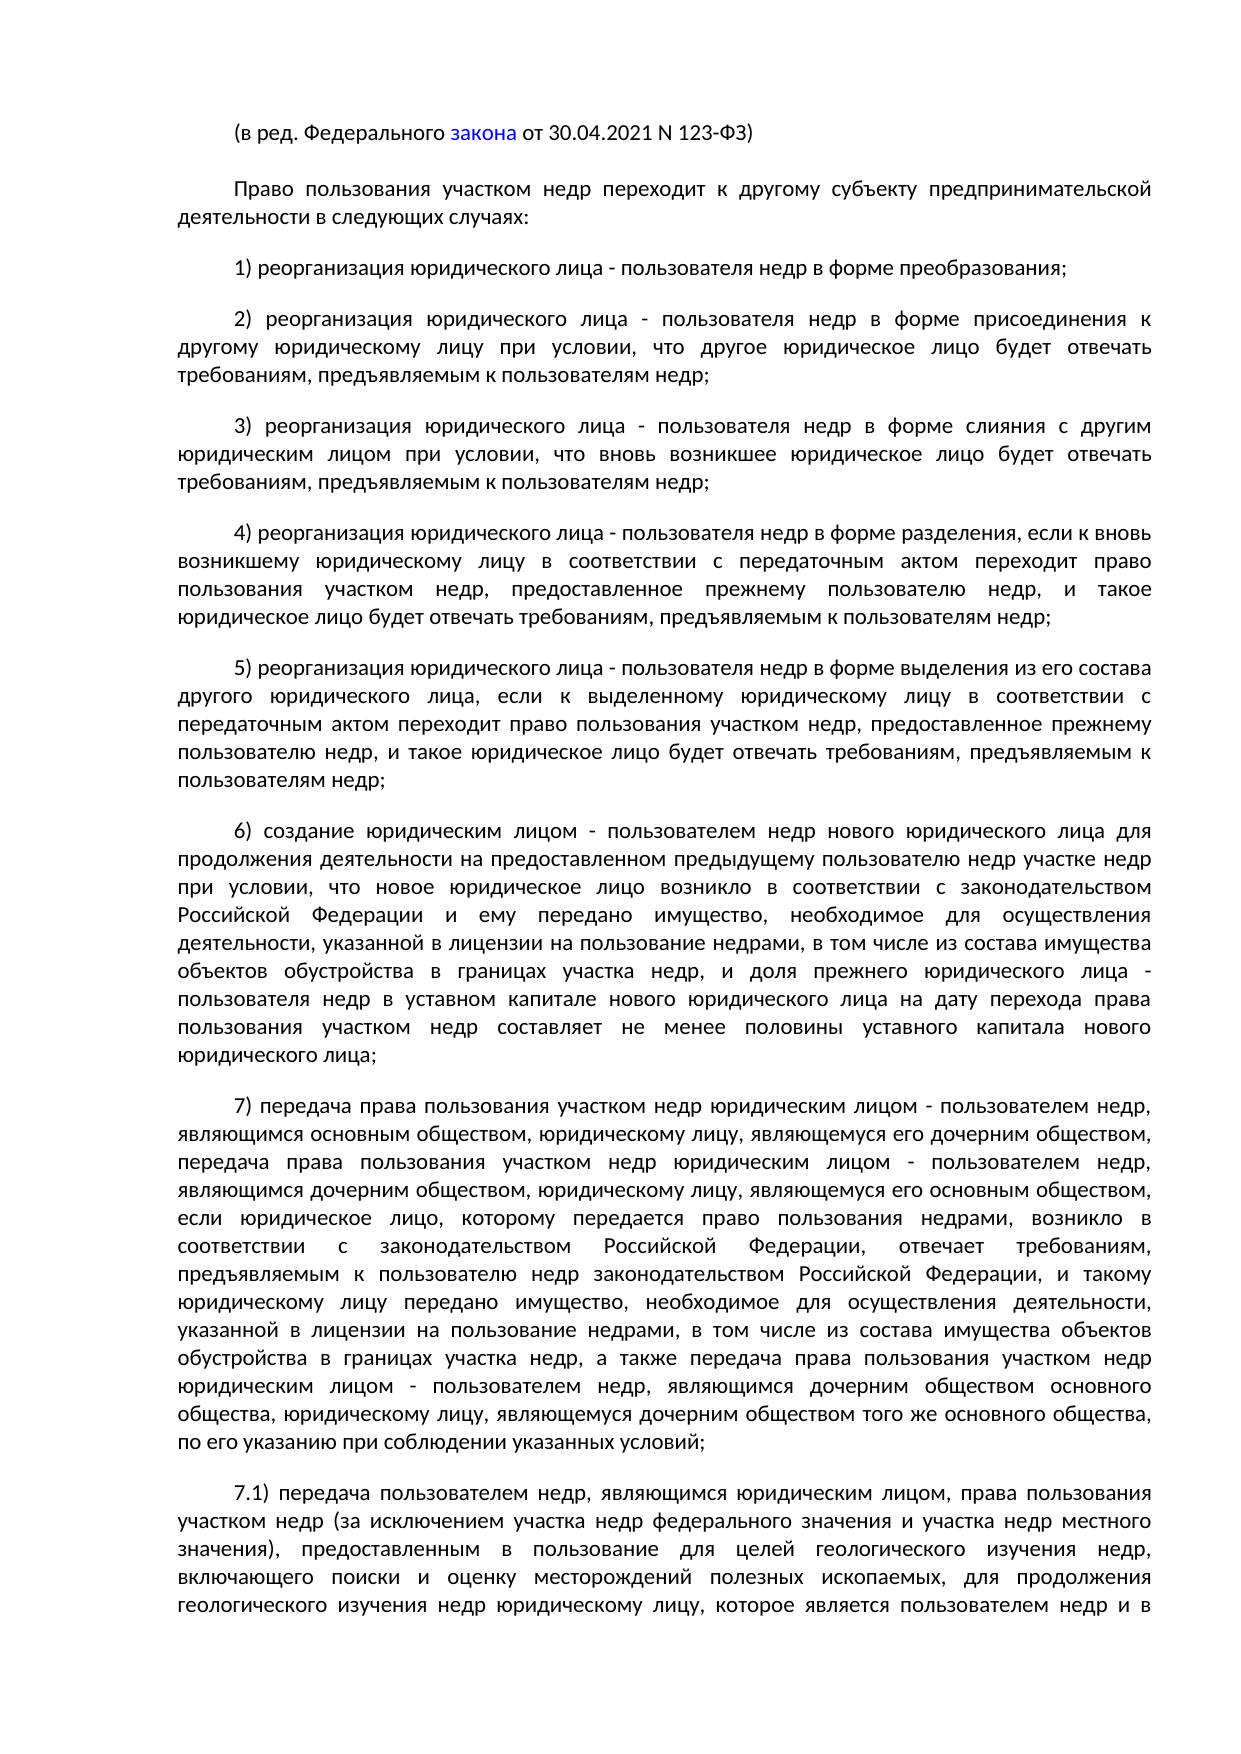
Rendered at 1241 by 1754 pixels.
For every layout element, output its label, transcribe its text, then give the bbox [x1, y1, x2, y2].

text (в ред. Федерального закона от 30.04.2021 N 123-ФЗ) [177, 118, 1152, 146]
text 2) реорганизация юридического лица - пользователя недр в форме присоединения к другому юридическому лицу при условии, что другое юридическое лицо будет отвечать требованиям, предъявляемым к пользователям недр; [177, 304, 1152, 388]
text 6) создание юридическим лицом - пользователем недр нового юридического лица для продолжения деятельности на предоставленном предыдущему пользователю недр участке недр при условии, что новое юридическое лицо возникло в соответствии с законодательством Российской Федерации и ему передано имущество, необходимое для осуществления деятельности, указанной в лицензии на пользование недрами, в том числе из состава имущества объектов обустройства в границах участка недр, и доля прежнего юридического лица - пользователя недр в уставном капитале нового юридического лица на дату перехода права пользования участком недр составляет не менее половины уставного капитала нового юридического лица; [177, 816, 1152, 1068]
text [177, 1478, 1152, 1618]
text 1) реорганизация юридического лица - пользователя недр в форме преобразования; [177, 253, 1152, 281]
text 3) реорганизация юридического лица - пользователя недр в форме слияния с другим юридическим лицом при условии, что вновь возникшее юридическое лицо будет отвечать требованиям, предъявляемым к пользователям недр; [177, 411, 1152, 495]
text 7) передача права пользования участком недр юридическим лицом - пользователем недр, являющимся основным обществом, юридическому лицу, являющемуся его дочерним обществом, передача права пользования участком недр юридическим лицом - пользователем недр, являющимся дочерним обществом, юридическому лицу, являющемуся его основным обществом, если юридическое лицо, которому передается право пользования недрами, возникло в соответствии с законодательством Российской Федерации, отвечает требованиям, предъявляемым к пользователю недр законодательством Российской Федерации, и такому юридическому лицу передано имущество, необходимое для осуществления деятельности, указанной в лицензии на пользование недрами, в том числе из состава имущества объектов обустройства в границах участка недр, а также передача права пользования участком недр юридическим лицом - пользователем недр, являющимся дочерним обществом основного общества, юридическому лицу, являющемуся дочерним обществом того же основного общества, по его указанию при соблюдении указанных условий; [177, 1091, 1152, 1455]
text 4) реорганизация юридического лица - пользователя недр в форме разделения, если к вновь возникшему юридическому лицу в соответствии с передаточным актом переходит право пользования участком недр, предоставленное прежнему пользователю недр, и такое юридическое лицо будет отвечать требованиям, предъявляемым к пользователям недр; [177, 518, 1152, 630]
text Право пользования участком недр переходит к другому субъекту предпринимательской деятельности в следующих случаях: [177, 174, 1152, 230]
text 5) реорганизация юридического лица - пользователя недр в форме выделения из его состава другого юридического лица, если к выделенному юридическому лицу в соответствии с передаточным актом переходит право пользования участком недр, предоставленное прежнему пользователю недр, и такое юридическое лицо будет отвечать требованиям, предъявляемым к пользователям недр; [177, 653, 1152, 793]
